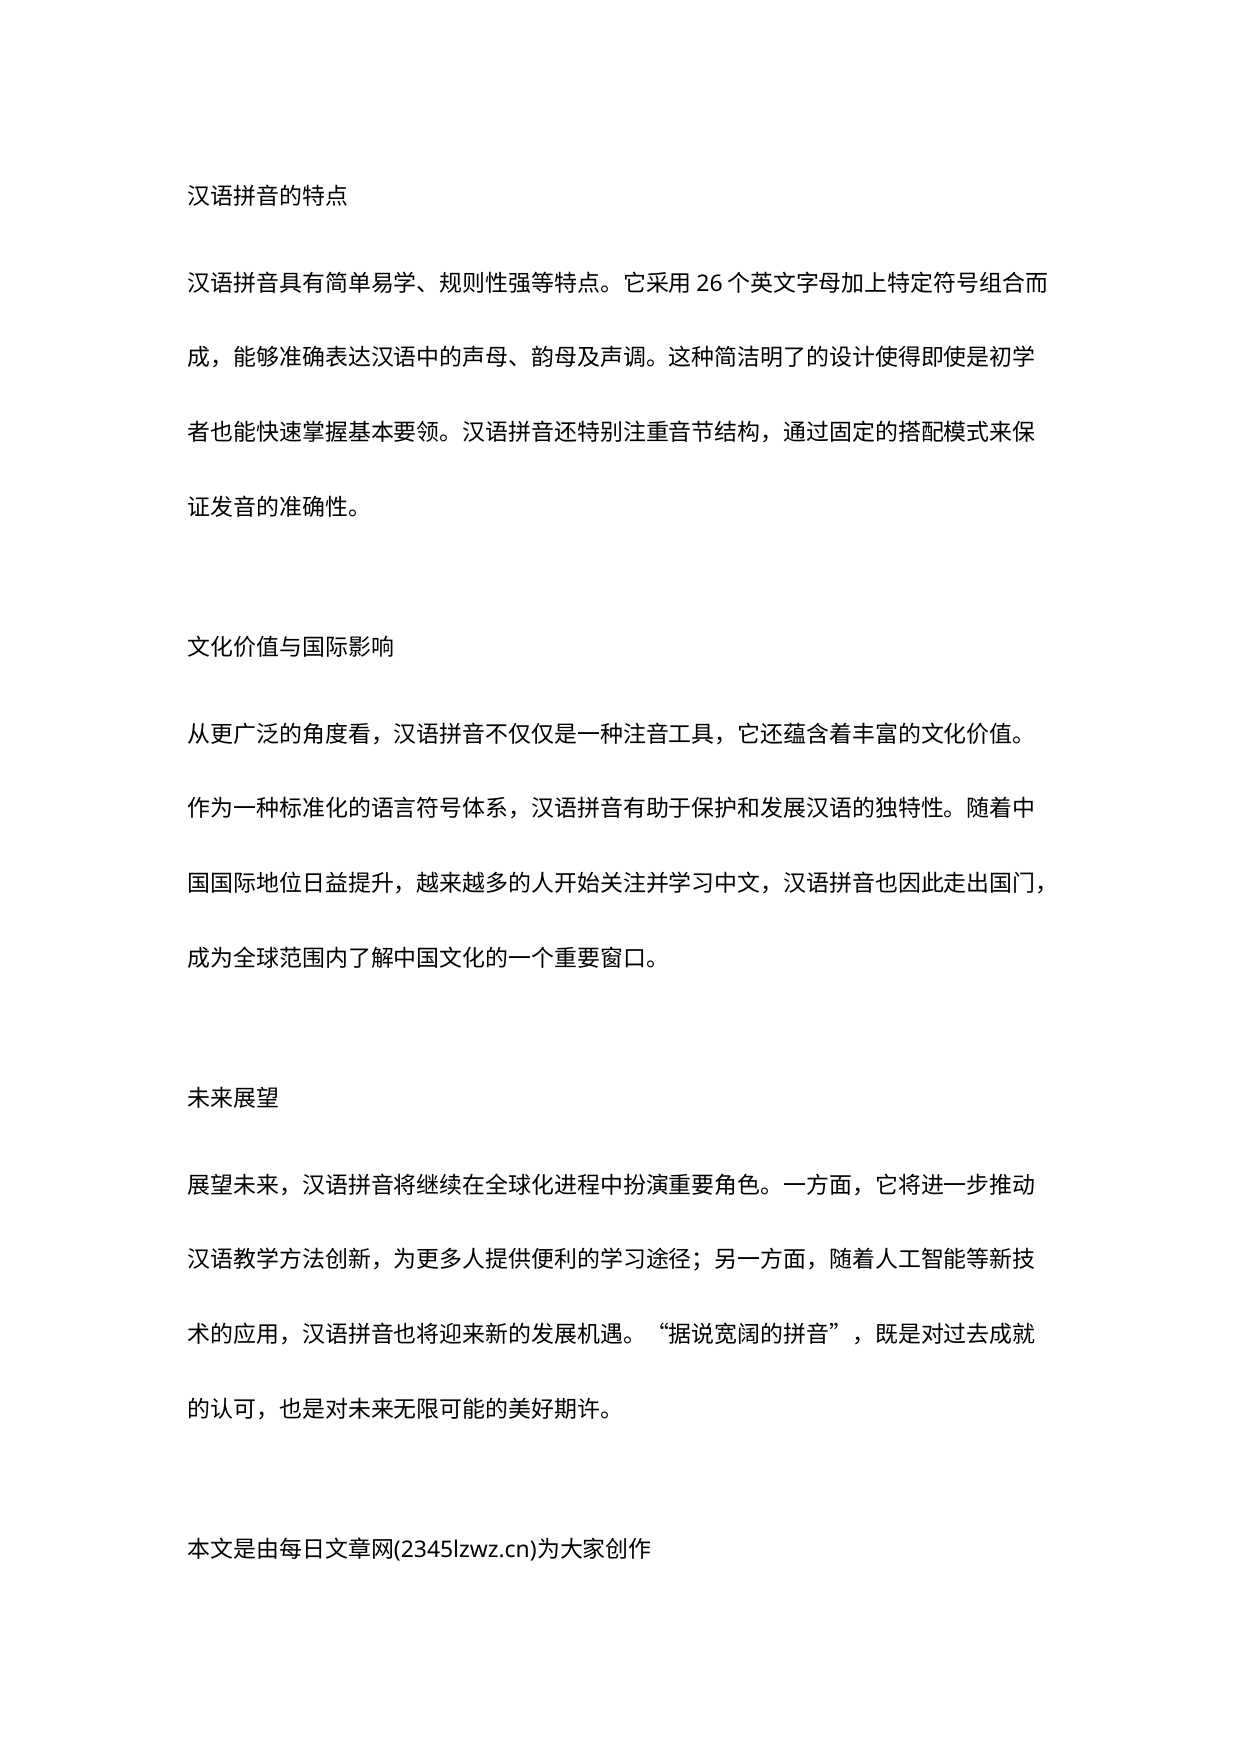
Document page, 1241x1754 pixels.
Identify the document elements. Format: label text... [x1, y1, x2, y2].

text 汉语拼音的特点 [187, 162, 1053, 227]
text 汉语拼音具有简单易学、规则性强等特点。它采用26个英文字母加上特定符号组合而成，能够准确表达汉语中的声母、韵母及声调。这种简洁明了的设计使得即使是初学者也能快速掌握基本要领。汉语拼音还特别注重音节结构，通过固定的搭配模式来保证发音的准确性。 [187, 248, 1053, 538]
text 本文是由每日文章网(2345lzwz.cn)为大家创作 [187, 1515, 1053, 1580]
text 文化价值与国际影响 [187, 613, 1053, 678]
text 未来展望 [187, 1064, 1053, 1129]
text 展望未来，汉语拼音将继续在全球化进程中扮演重要角色。一方面，它将进一步推动汉语教学方法创新，为更多人提供便利的学习途径；另一方面，随着人工智能等新技术的应用，汉语拼音也将迎来新的发展机遇。“据说宽阔的拼音”，既是对过去成就的认可，也是对未来无限可能的美好期许。 [187, 1151, 1053, 1440]
text 从更广泛的角度看，汉语拼音不仅仅是一种注音工具，它还蕴含着丰富的文化价值。作为一种标准化的语言符号体系，汉语拼音有助于保护和发展汉语的独特性。随着中国国际地位日益提升，越来越多的人开始关注并学习中文，汉语拼音也因此走出国门，成为全球范围内了解中国文化的一个重要窗口。 [187, 699, 1053, 989]
